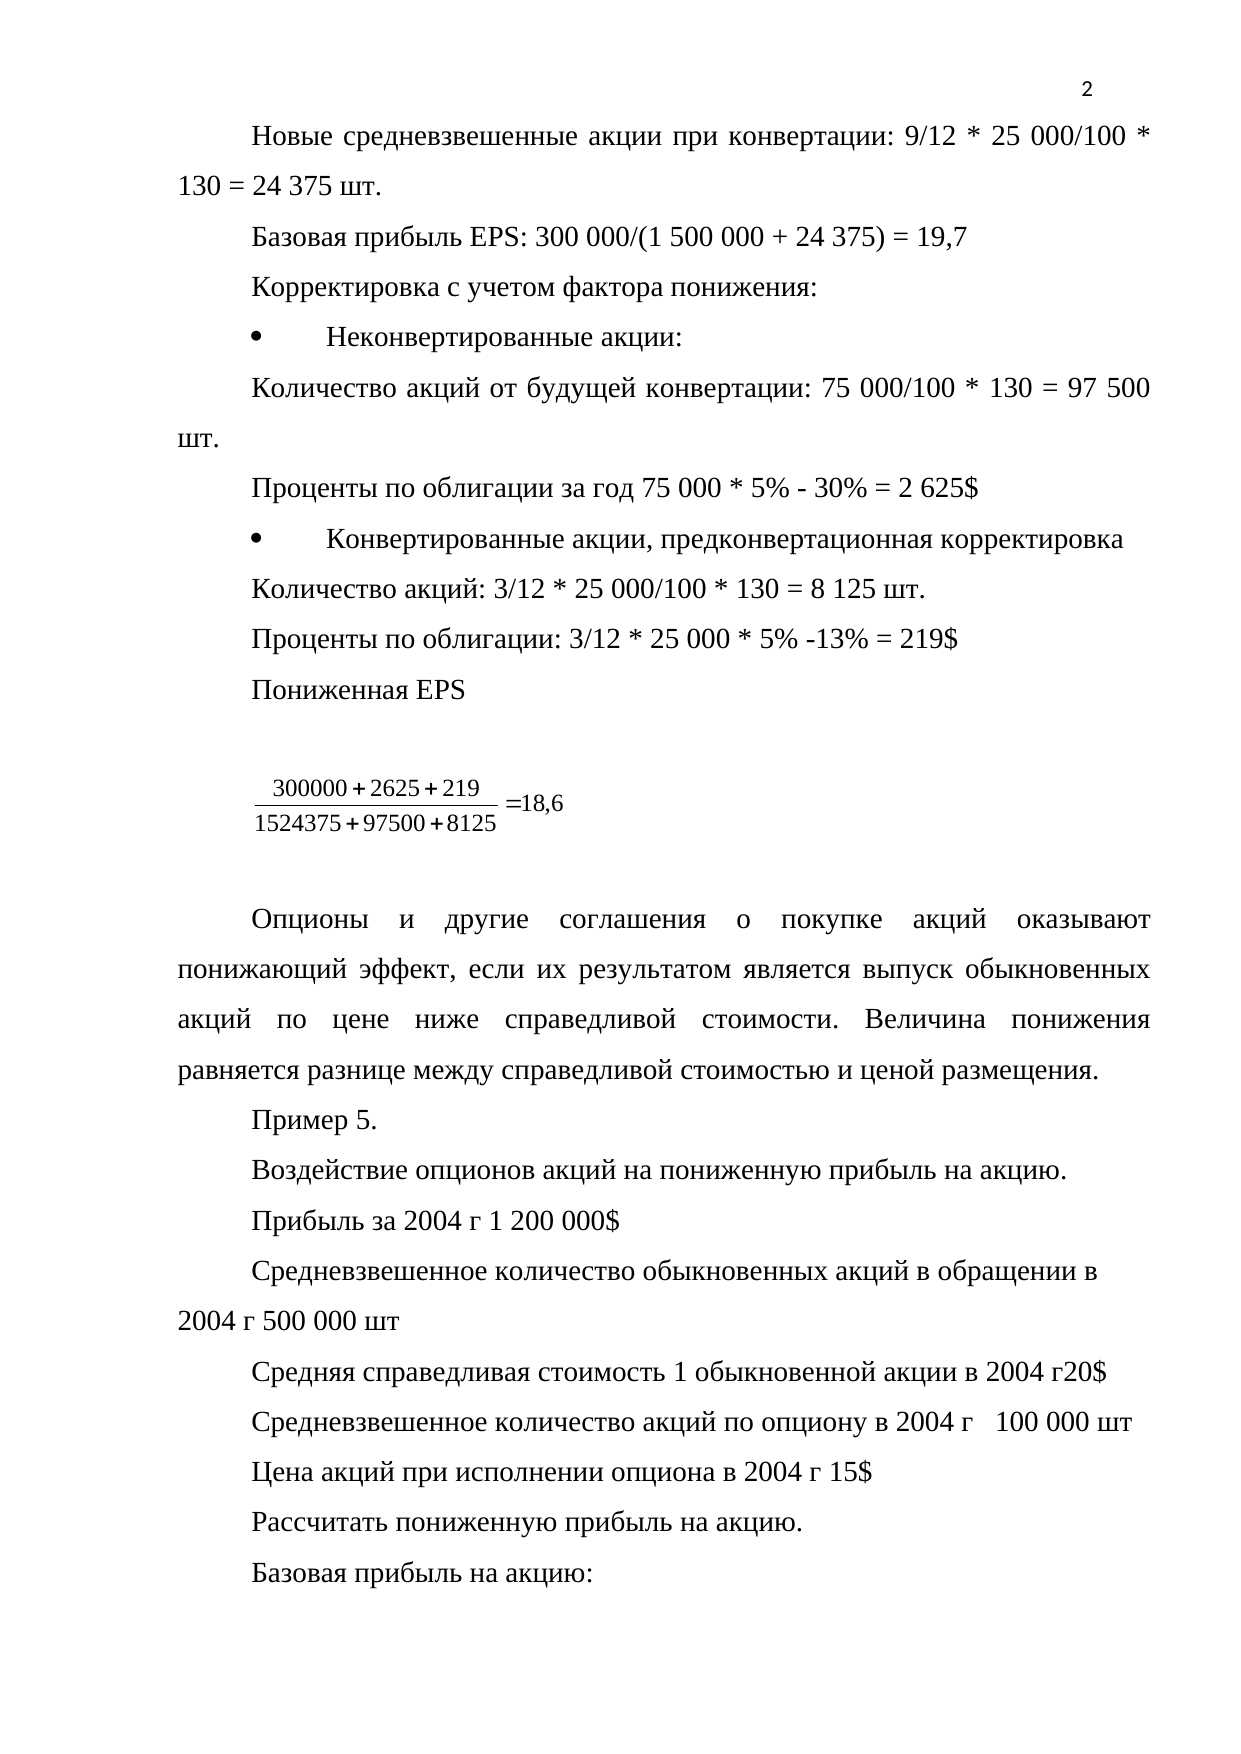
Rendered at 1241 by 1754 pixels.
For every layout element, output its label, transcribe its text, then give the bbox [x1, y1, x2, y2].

text Средневзвешенное количество акций по опциону в 2004 г 100 000 шт [177, 1404, 1152, 1437]
text Новые средневзвешенные акции при конвертации: 9/12 * 25 000/100 * 130 = 24 375 шт. [177, 118, 1152, 202]
text Рассчитать пониженную прибыль на акцию. [177, 1504, 1152, 1538]
text Проценты по облигации за год 75 000 * 5% - 30% = 2 625$ [177, 470, 1152, 504]
text Средняя справедливая стоимость 1 обыкновенной акции в 2004 г20$ [177, 1354, 1152, 1387]
text Количество акций от будущей конвертации: 75 000/100 * 130 = 97 500 шт. [177, 370, 1152, 454]
text Корректировка с учетом фактора понижения: [177, 269, 1152, 303]
text Количество акций: 3/12 * 25 000/100 * 130 = 8 125 шт. [177, 571, 1152, 605]
text Проценты по облигации: 3/12 * 25 000 * 5% -13% = 219$ [177, 621, 1152, 655]
text Опционы и другие соглашения о покупке акций оказывают понижающий эффект, если их результатом является выпуск обыкновенных акций по цене ниже справедливой стоимости. Величина понижения равняется разнице между справедливой стоимостью и ценой размещения. [177, 901, 1152, 1085]
text Средневзвешенное количество обыкновенных акций в обращении в 2004 г 500 000 шт [177, 1253, 1152, 1337]
text Базовая прибыль на акцию: [177, 1555, 1152, 1588]
list Неконвертированные акции: [177, 319, 1152, 353]
text Пониженная EPS [177, 672, 1152, 705]
text Базовая прибыль EPS: 300 000/(1 500 000 + 24 375) = 19,7 [177, 219, 1152, 252]
text Пример 5. [177, 1102, 1152, 1136]
text Цена акций при исполнении опциона в 2004 г 15$ [177, 1454, 1152, 1488]
text Прибыль за 2004 г 1 200 000$ [177, 1203, 1152, 1236]
text Воздействие опционов акций на пониженную прибыль на акцию. [177, 1152, 1152, 1186]
list Конвертированные акции, предконвертационная корректировка [177, 521, 1152, 554]
